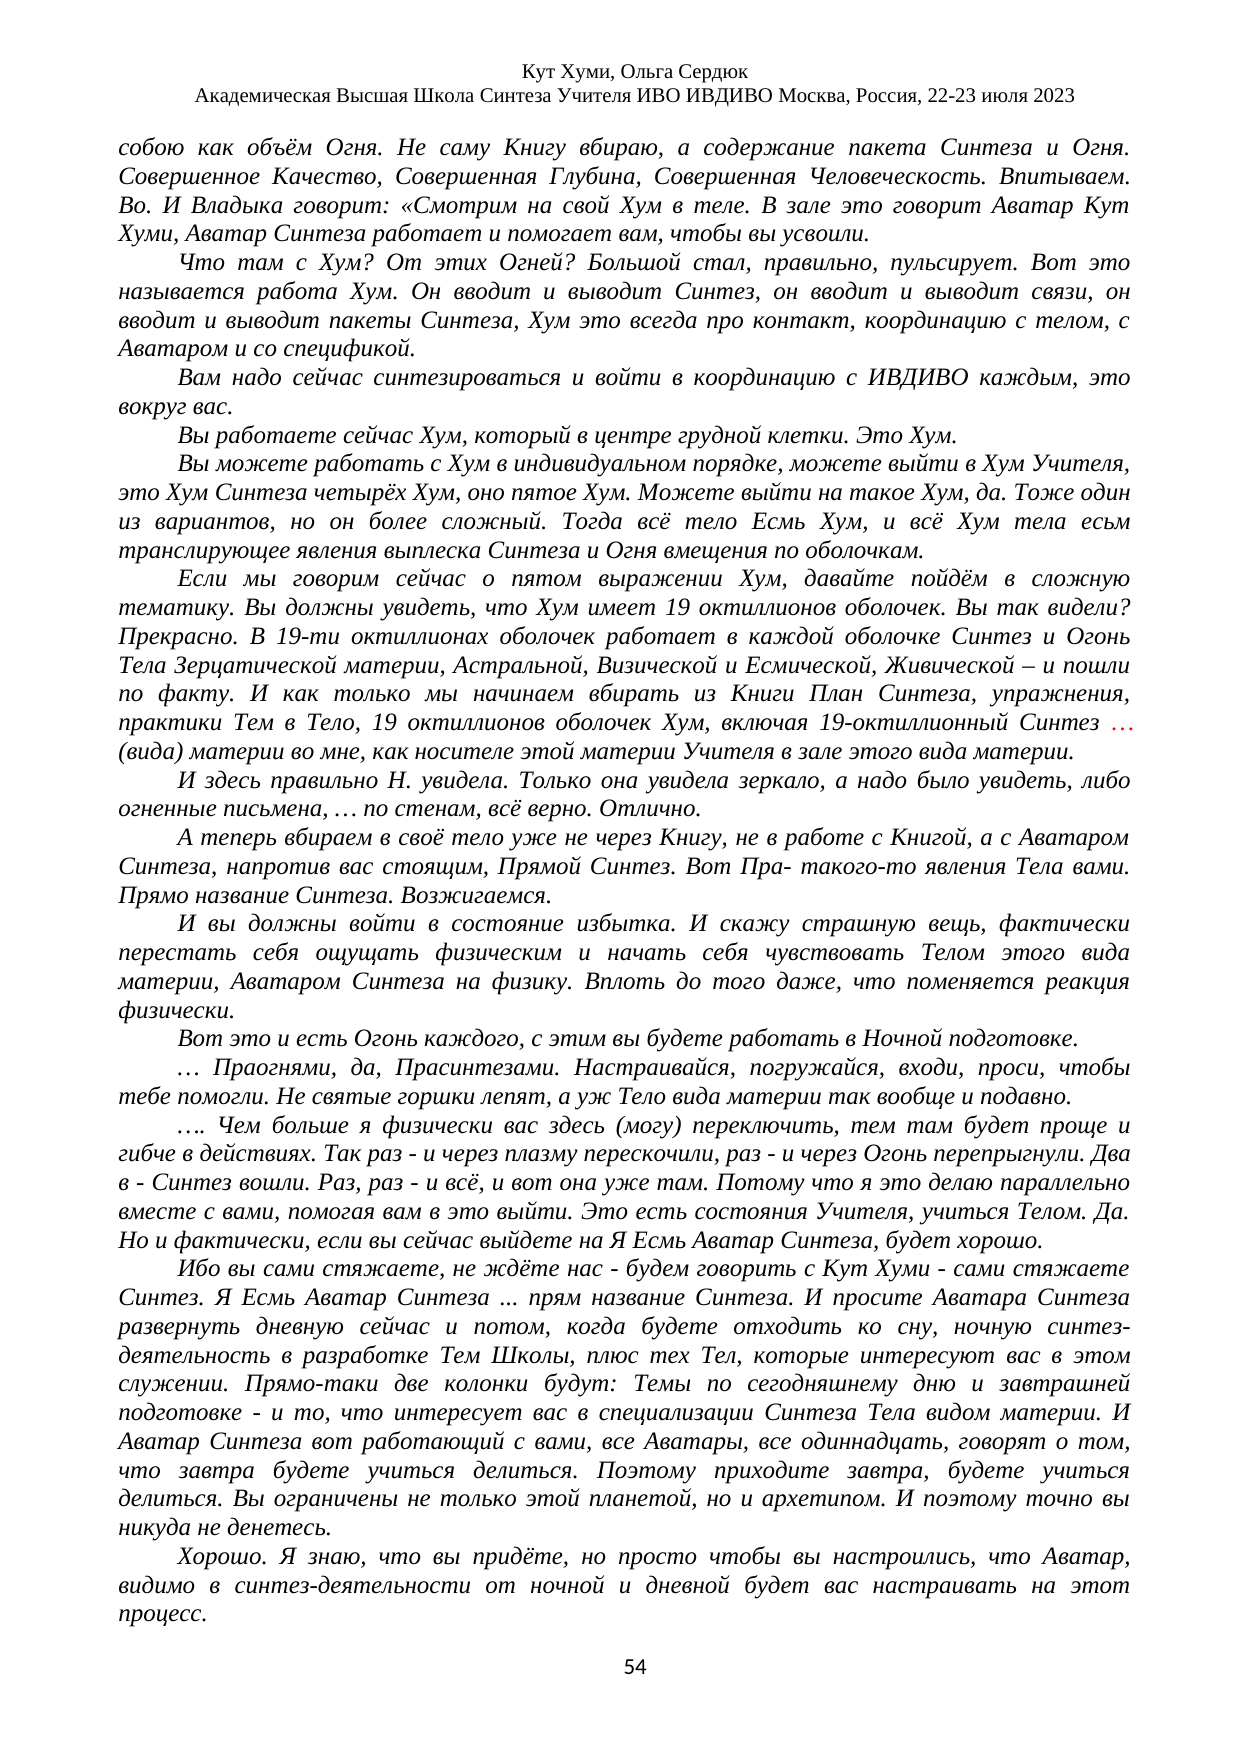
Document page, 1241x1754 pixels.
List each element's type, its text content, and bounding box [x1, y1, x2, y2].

text Вам надо сейчас синтезироваться и войти в координацию с ИВДИВО каждым, это вокруг вас. [118, 362, 1134, 420]
text Вы можете работать с Хум в индивидуальном порядке, можете выйти в Хум Учителя, это Хум Синтеза четырёх Хум, оно пятое Хум. Можете выйти на такое Хум, да. Тоже один из вариантов, но он более сложный. Тогда всё тело Есмь Хум, и всё Хум тела есьм транслирующее явления выплеска Синтеза и Огня вмещения по оболочкам. [118, 448, 1134, 563]
text И здесь правильно Н. увидела. Только она увидела зеркало, а надо было увидеть, либо огненные письмена, … по стенам, всё верно. Отлично. [118, 765, 1134, 822]
text А теперь вбираем в своё тело уже не через Книгу, не в работе с Книгой, а с Аватаром Синтеза, напротив вас стоящим, Прямой Синтез. Вот Пра- такого-то явления Тела вами. Прямо название Синтеза. Возжигаемся. [118, 822, 1134, 908]
text Вот это и есть Огонь каждого, с этим вы будете работать в Ночной подготовке. [118, 1023, 1134, 1052]
text И вы должны войти в состояние избытка. И скажу страшную вещь, фактически перестать себя ощущать физическим и начать себя чувствовать Телом этого вида материи, Аватаром Синтеза на физику. Вплоть до того даже, что поменяется реакция физически. [118, 908, 1134, 1023]
text Хорошо. Я знаю, что вы придёте, но просто чтобы вы настроились, что Аватар, видимо в синтез-деятельности от ночной и дневной будет вас настраивать на этот процесс. [118, 1541, 1134, 1627]
text …. Чем больше я физически вас здесь (могу) переключить, тем там будет проще и гибче в действиях. Так раз - и через плазму перескочили, раз - и через Огонь перепрыгнули. Два в - Синтез вошли. Раз, раз - и всё, и вот она уже там. Потому что я это делаю параллельно вместе с вами, помогая вам в это выйти. Это есть состояния Учителя, учиться Телом. Да. Но и фактически, если вы сейчас выйдете на Я Есмь Аватар Синтеза, будет хорошо. [118, 1110, 1134, 1253]
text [118, 132, 1134, 247]
text Что там с Хум? От этих Огней? Большой стал, правильно, пульсирует. Вот это называется работа Хум. Он вводит и выводит Синтез, он вводит и выводит связи, он вводит и выводит пакеты Синтеза, Хум это всегда про контакт, координацию с телом, с Аватаром и со спецификой. [118, 247, 1134, 362]
text Ибо вы сами стяжаете, не ждёте нас - будем говорить с Кут Хуми - сами стяжаете Синтез. Я Есмь Аватар Синтеза ... прям название Синтеза. И просите Аватара Синтеза развернуть дневную сейчас и потом, когда будете отходить ко сну, ночную синтез-деятельность в разработке Тем Школы, плюс тех Тел, которые интересуют вас в этом служении. Прямо-таки две колонки будут: Темы по сегодняшнему дню и завтрашней подготовке - и то, что интересует вас в специализации Синтеза Тела видом материи. И Аватар Синтеза вот работающий с вами, все Аватары, все одиннадцать, говорят о том, что завтра будете учиться делиться. Поэтому приходите завтра, будете учиться делиться. Вы ограничены не только этой планетой, но и архетипом. И поэтому точно вы никуда не денетесь. [118, 1253, 1134, 1541]
text … Праогнями, да, Прасинтезами. Настраивайся, погружайся, входи, проси, чтобы тебе помогли. Не святые горшки лепят, а уж Тело вида материи так вообще и подавно. [118, 1052, 1134, 1110]
text Вы работаете сейчас Хум, который в центре грудной клетки. Это Хум. [118, 420, 1134, 448]
text Если мы говорим сейчас о пятом выражении Хум, давайте пойдём в сложную тематику. Вы должны увидеть, что Хум имеет 19 октиллионов оболочек. Вы так видели? Прекрасно. В 19-ти октиллионах оболочек работает в каждой оболочке Синтез и Огонь Тела Зерцатической материи, Астральной, Визической и Есмической, Живической – и пошли по факту. И как только мы начинаем вбирать из Книги План Синтеза, упражнения, практики Тем в Тело, 19 октиллионов оболочек Хум, включая 19-октиллионный Синтез … (вида) материи во мне, как носителе этой материи Учителя в зале этого вида материи. [118, 563, 1134, 765]
